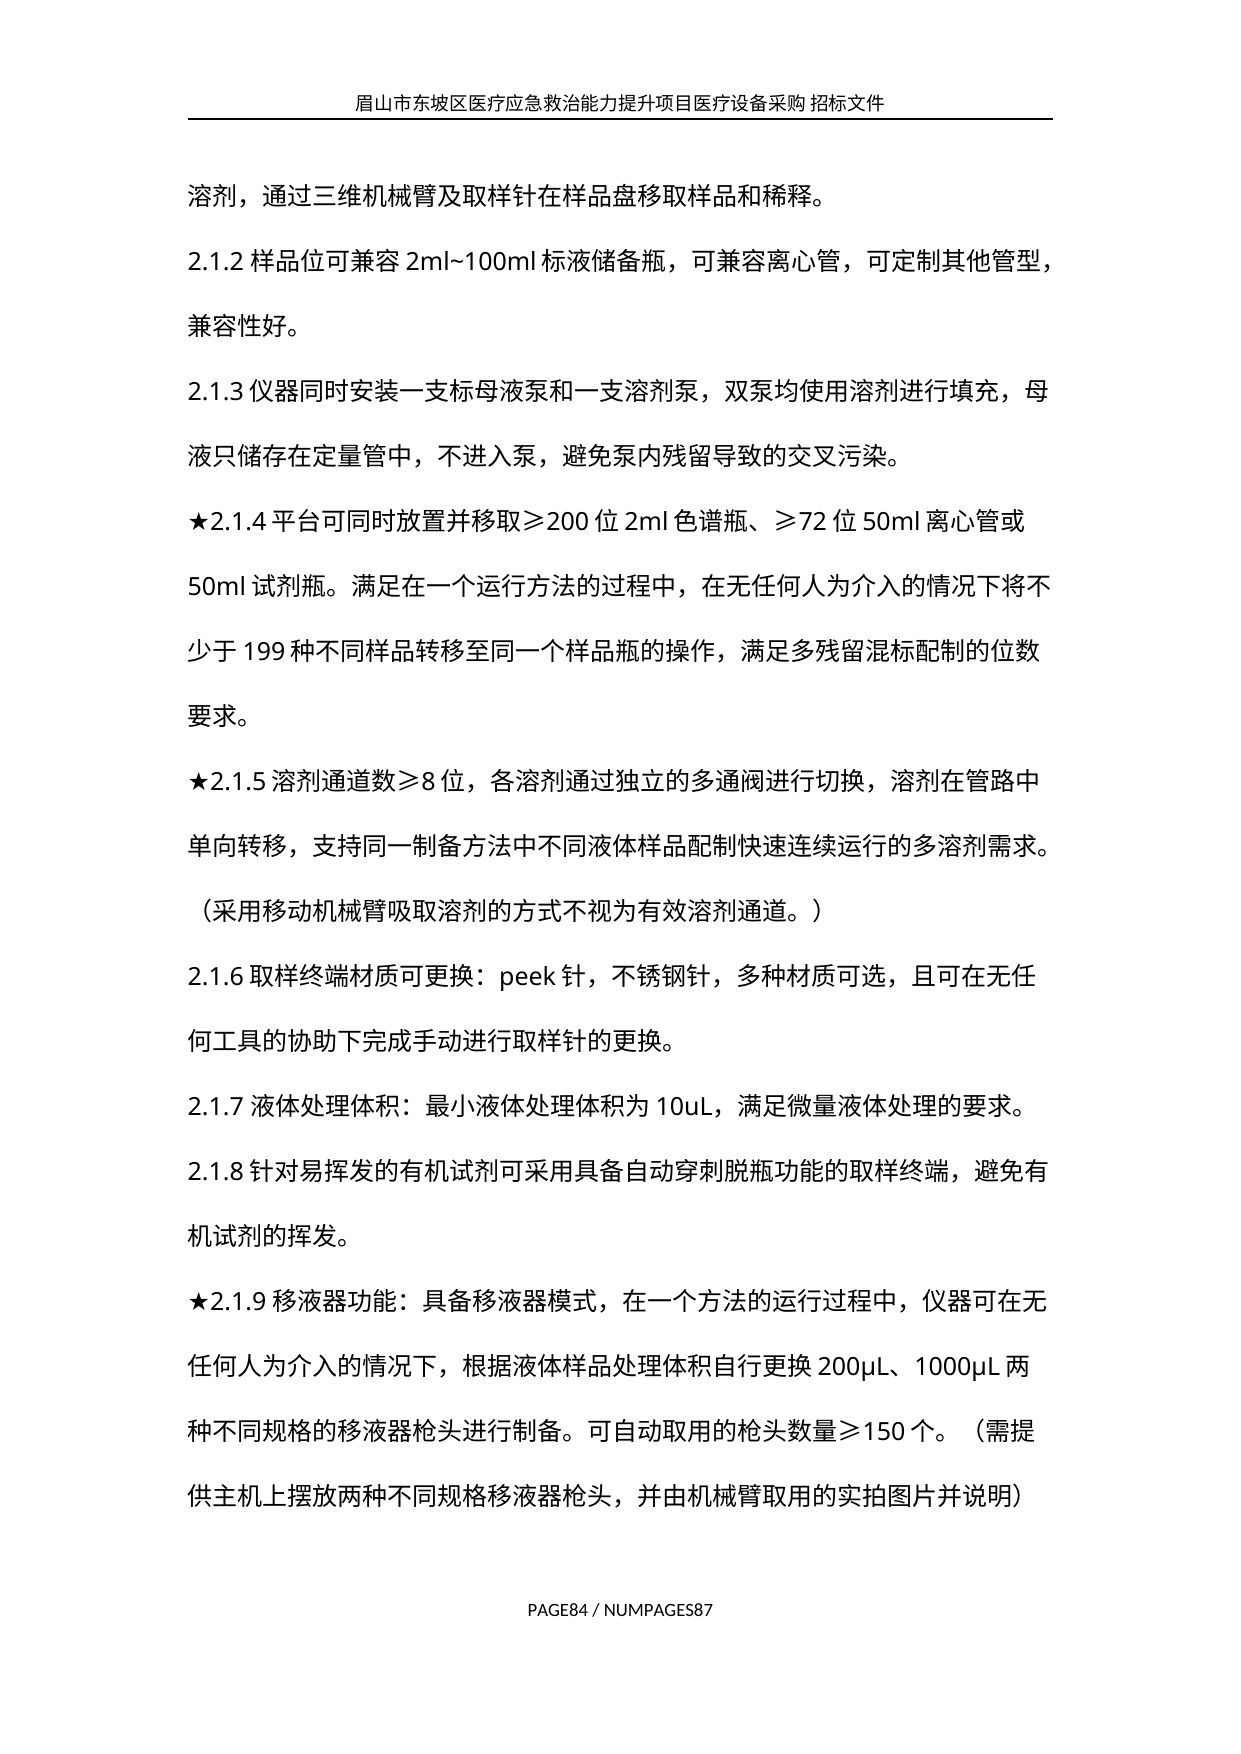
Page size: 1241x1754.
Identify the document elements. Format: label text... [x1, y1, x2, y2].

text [187, 162, 1053, 227]
text ★2.1.9 移液器功能：具备移液器模式，在一个方法的运行过程中，仪器可在无任何人为介入的情况下，根据液体样品处理体积自行更换200μL、1000μL两种不同规格的移液器枪头进行制备。可自动取用的枪头数量≥150个。（需提供主机上摆放两种不同规格移液器枪头，并由机械臂取用的实拍图片并说明） [187, 1267, 1053, 1527]
text ★2.1.4平台可同时放置并移取≥200位2ml色谱瓶、≥72位50ml离心管或50ml试剂瓶。满足在一个运行方法的过程中，在无任何人为介入的情况下将不少于199种不同样品转移至同一个样品瓶的操作，满足多残留混标配制的位数要求。 [187, 487, 1053, 747]
text 2.1.6取样终端材质可更换：peek针，不锈钢针，多种材质可选，且可在无任何工具的协助下完成手动进行取样针的更换。 [187, 942, 1053, 1072]
text 2.1.8针对易挥发的有机试剂可采用具备自动穿刺脱瓶功能的取样终端，避免有机试剂的挥发。 [187, 1137, 1053, 1267]
text 2.1.2 样品位可兼容2ml~100ml标液储备瓶，可兼容离心管，可定制其他管型，兼容性好。 [187, 227, 1053, 357]
text 2.1.3仪器同时安装一支标母液泵和一支溶剂泵，双泵均使用溶剂进行填充，母液只储存在定量管中，不进入泵，避免泵内残留导致的交叉污染。 [187, 357, 1053, 487]
text ★2.1.5溶剂通道数≥8位，各溶剂通过独立的多通阀进行切换，溶剂在管路中单向转移，支持同一制备方法中不同液体样品配制快速连续运行的多溶剂需求。（采用移动机械臂吸取溶剂的方式不视为有效溶剂通道。） [187, 747, 1053, 942]
text 2.1.7 液体处理体积：最小液体处理体积为10uL，满足微量液体处理的要求。 [187, 1072, 1053, 1137]
